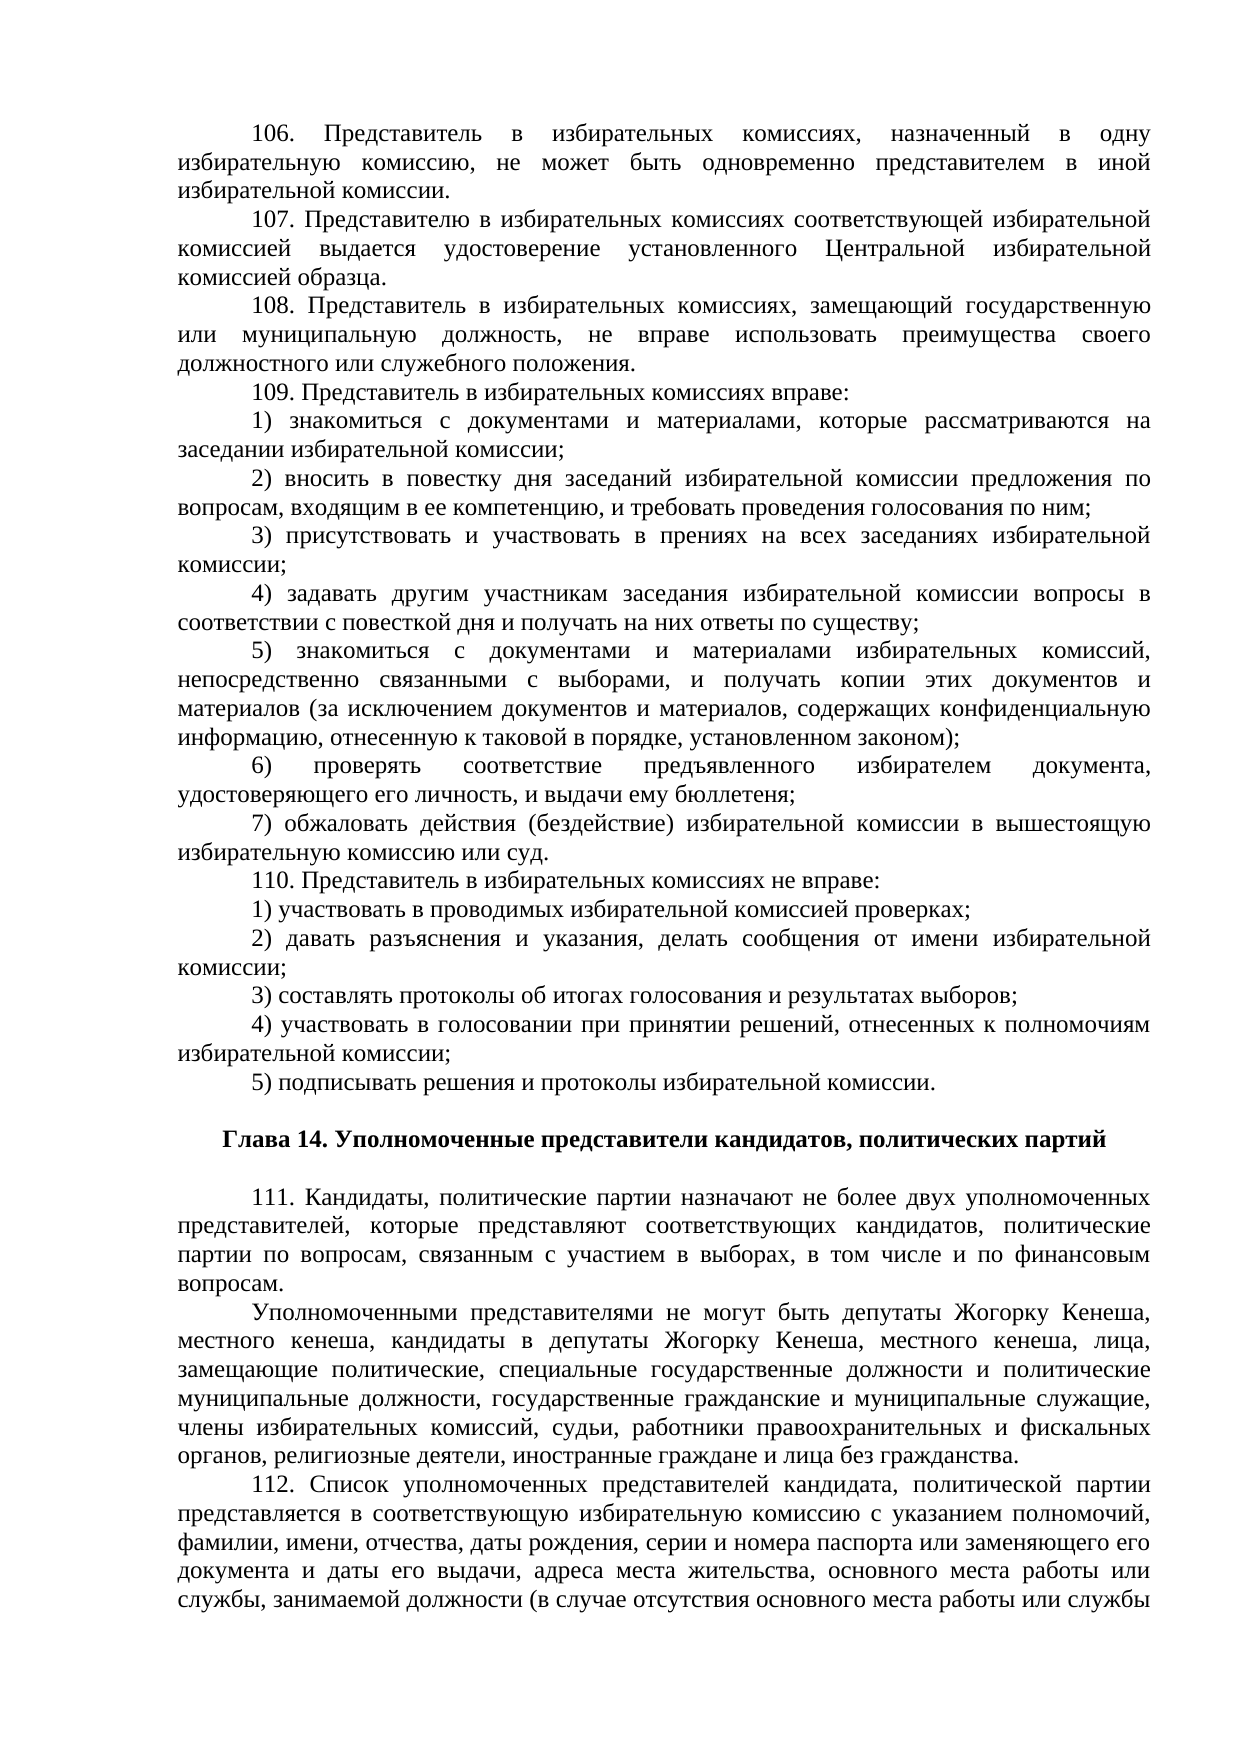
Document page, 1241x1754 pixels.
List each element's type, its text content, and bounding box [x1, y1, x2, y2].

text 2) вносить в повестку дня заседаний избирательной комиссии предложения по вопросам, входящим в ее компетенцию, и требовать проведения голосования по ним; [177, 463, 1152, 521]
text 107. Представителю в избирательных комиссиях соответствующей избирательной комиссией выдается удостоверение установленного Центральной избирательной комиссией образца. [177, 204, 1152, 291]
text 108. Представитель в избирательных комиссиях, замещающий государственную или муниципальную должность, не вправе использовать преимущества своего должностного или служебного положения. [177, 291, 1152, 377]
text Уполномоченными представителями не могут быть депутаты Жогорку Кенеша, местного кенеша, кандидаты в депутаты Жогорку Кенеша, местного кенеша, лица, замещающие политические, специальные государственные должности и политические муниципальные должности, государственные гражданские и муниципальные служащие, члены избирательных комиссий, судьи, работники правоохранительных и фискальных органов, религиозные деятели, иностранные граждане и лица без гражданства. [177, 1297, 1152, 1469]
text 4) задавать другим участникам заседания избирательной комиссии вопросы в соответствии с повесткой дня и получать на них ответы по существу; [177, 578, 1152, 636]
text 7) обжаловать действия (бездействие) избирательной комиссии в вышестоящую избирательную комиссию или суд. [177, 808, 1152, 866]
text 3) присутствовать и участвовать в прениях на всех заседаниях избирательной комиссии; [177, 521, 1152, 578]
text 5) подписывать решения и протоколы избирательной комиссии. [177, 1067, 1152, 1096]
text 1) знакомиться с документами и материалами, которые рассматриваются на заседании избирательной комиссии; [177, 406, 1152, 463]
text 106. Представитель в избирательных комиссиях, назначенный в одну избирательную комиссию, не может быть одновременно представителем в иной избирательной комиссии. [177, 118, 1152, 204]
text 109. Представитель в избирательных комиссиях вправе: [177, 377, 1152, 406]
text 110. Представитель в избирательных комиссиях не вправе: [177, 866, 1152, 894]
text 5) знакомиться с документами и материалами избирательных комиссий, непосредственно связанными с выборами, и получать копии этих документов и материалов (за исключением документов и материалов, содержащих конфиденциальную информацию, отнесенную к таковой в порядке, установленном законом); [177, 636, 1152, 751]
text 4) участвовать в голосовании при принятии решений, отнесенных к полномочиям избирательной комиссии; [177, 1009, 1152, 1067]
text 1) участвовать в проводимых избирательной комиссией проверках; [177, 894, 1152, 923]
text Глава 14. Уполномоченные представители кандидатов, политических партий [177, 1124, 1152, 1153]
text 111. Кандидаты, политические партии назначают не более двух уполномоченных представителей, которые представляют соответствующих кандидатов, политические партии по вопросам, связанным с участием в выборах, в том числе и по финансовым вопросам. [177, 1182, 1152, 1297]
text 2) давать разъяснения и указания, делать сообщения от имени избирательной комиссии; [177, 923, 1152, 981]
text 3) составлять протоколы об итогах голосования и результатах выборов; [177, 981, 1152, 1009]
text 6) проверять соответствие предъявленного избирателем документа, удостоверяющего его личность, и выдачи ему бюллетеня; [177, 751, 1152, 808]
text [177, 1469, 1152, 1613]
